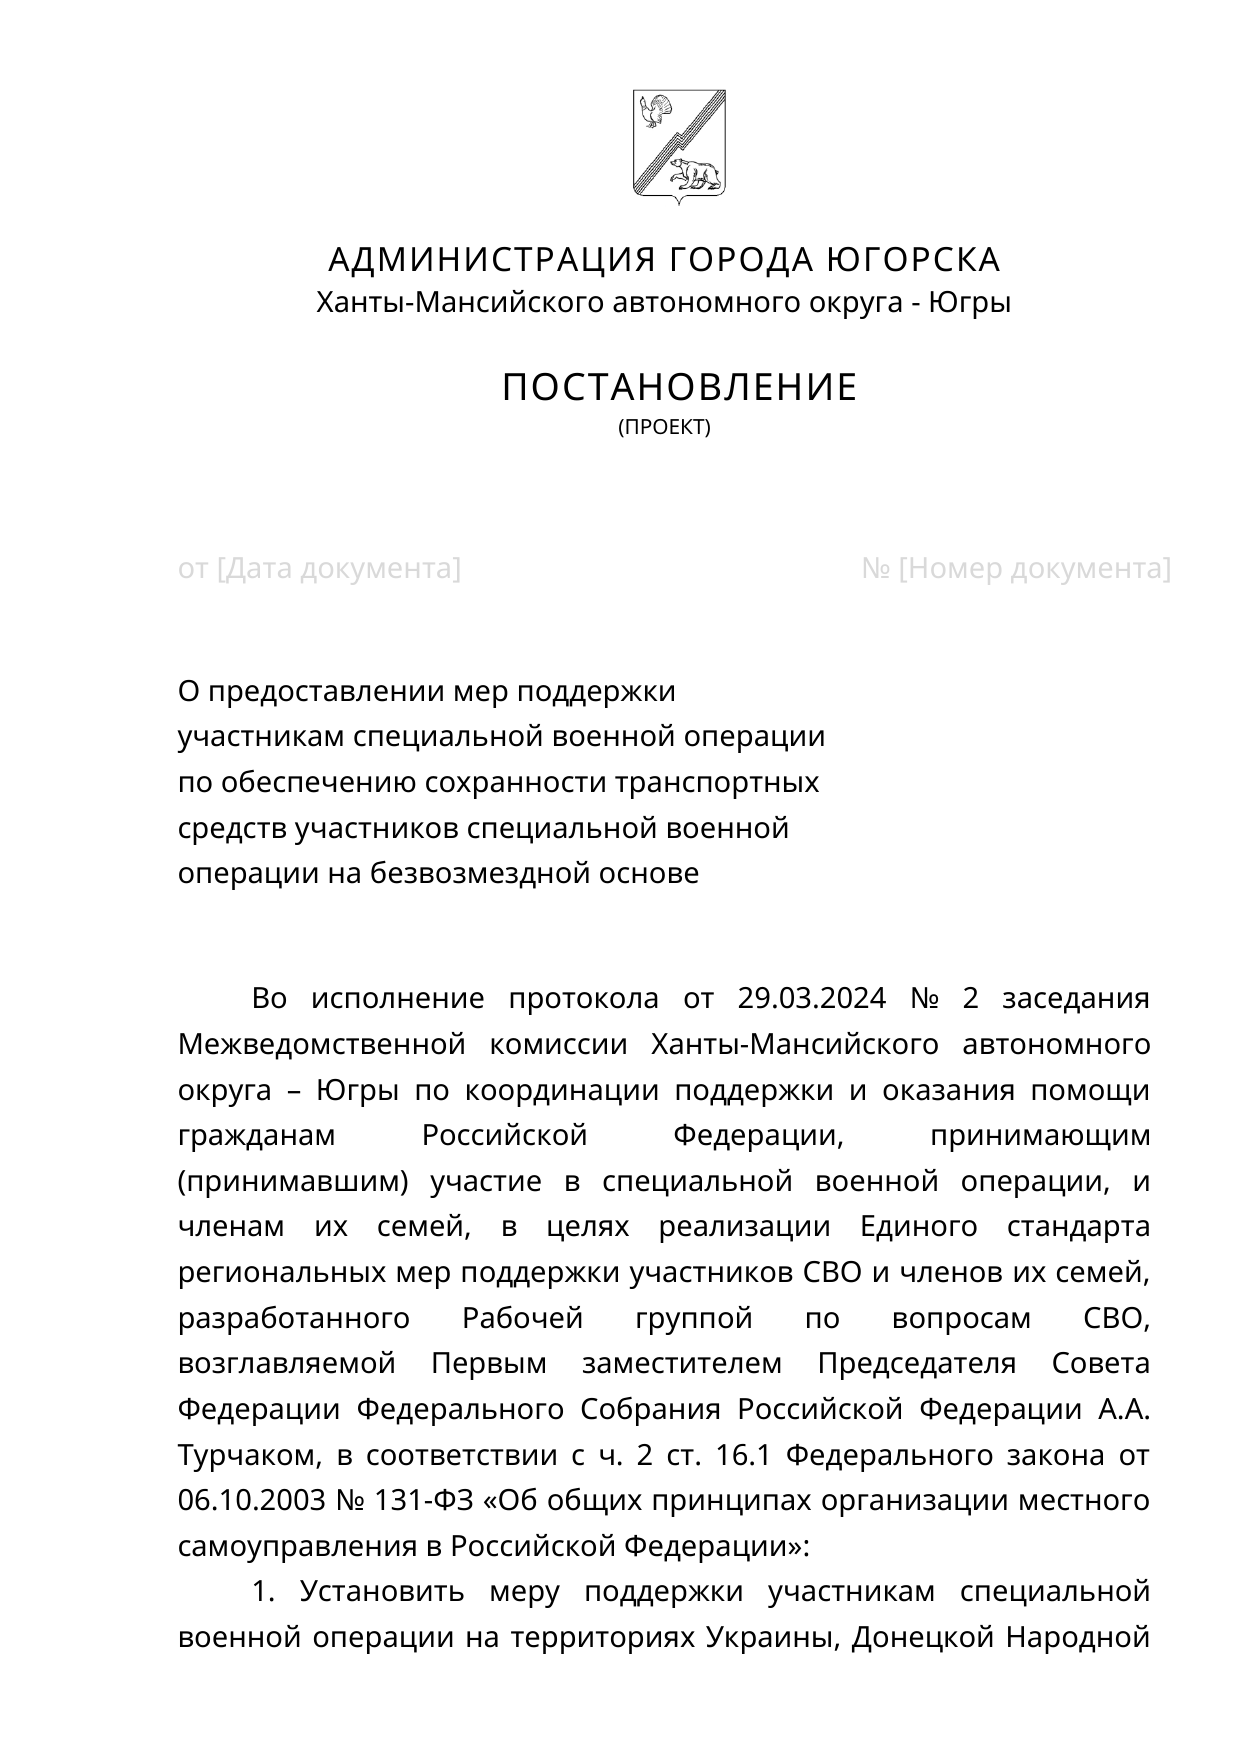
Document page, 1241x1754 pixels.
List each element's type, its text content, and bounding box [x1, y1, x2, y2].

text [177, 1571, 1152, 1656]
text О предоставлении мер поддержки [177, 670, 1152, 710]
text средств участников специальной военной [177, 807, 1152, 847]
text участникам специальной военной операции [177, 716, 1152, 755]
table_header № [Номер документа] [688, 547, 1183, 591]
picture [632, 88, 727, 208]
list ПОСТАНОВЛЕНИЕ [177, 361, 1181, 412]
table_header от [Дата документа] [166, 547, 688, 591]
text Ханты-Мансийского автономного округа - Югры [177, 281, 1152, 321]
text АДМИНИСТРАЦИЯ ГОРОДА ЮГОРСКА [177, 236, 1152, 281]
text Во исполнение протокола от 29.03.2024 № 2 заседания Межведомственной комиссии Ханты-Мансийского автономного округа – Югры по координации поддержки и оказания помощи гражданам Российской Федерации, принимающим (принимавшим) участие в специальной военной операции, и членам их семей, в целях реализации Единого стандарта региональных мер поддержки участников СВО и членов их семей, разработанного Рабочей группой по вопросам СВО, возглавляемой Первым заместителем Председателя Совета Федерации Федерального Собрания Российской Федерации А.А. Турчаком, в соответствии с ч. 2 ст. 16.1 Федерального закона от 06.10.2003 № 131-ФЗ «Об общих принципах организации местного самоуправления в Российской Федерации»: [177, 977, 1152, 1565]
text по обеспечению сохранности транспортных [177, 761, 1152, 801]
text операции на безвозмездной основе [177, 852, 1152, 892]
text (ПРОЕКТ) [177, 412, 1152, 440]
